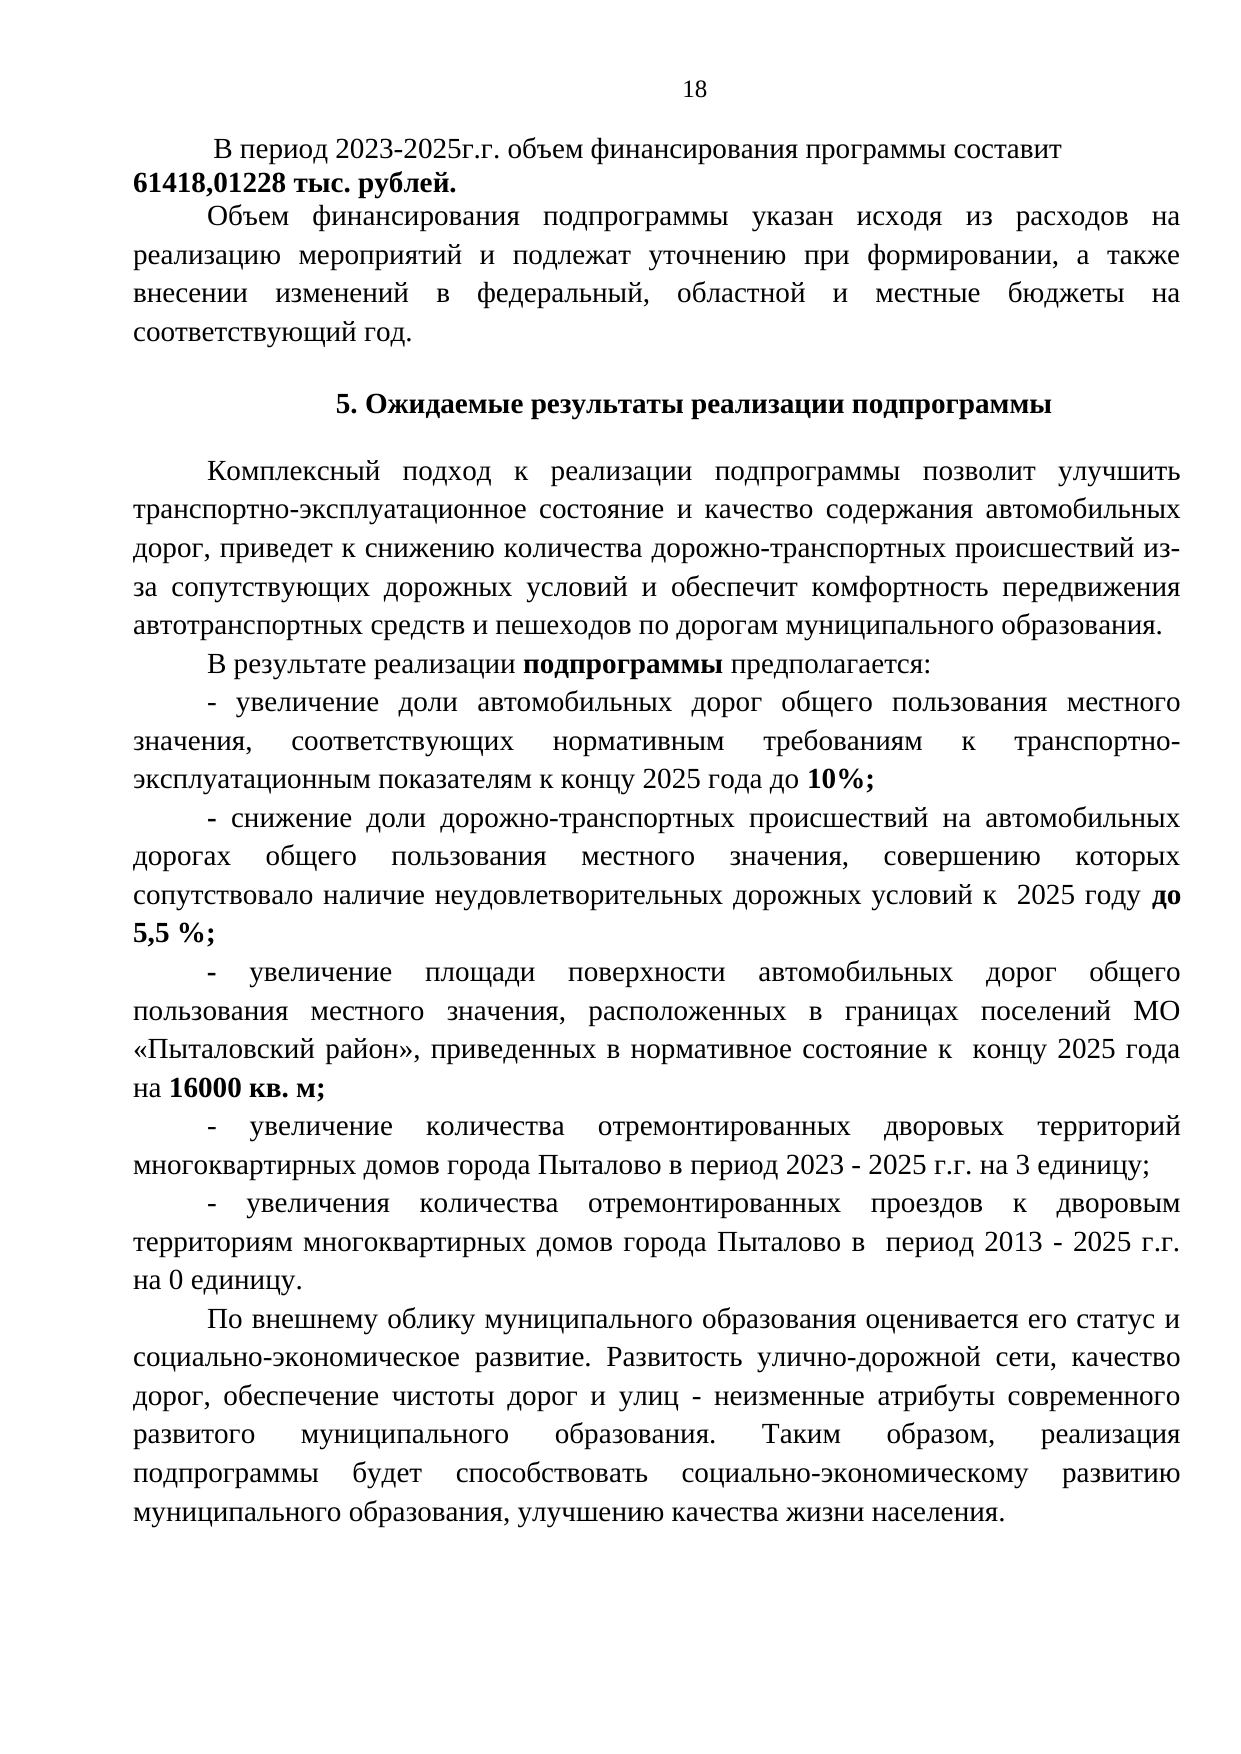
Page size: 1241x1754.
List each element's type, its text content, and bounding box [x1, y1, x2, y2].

text - увеличение площади поверхности автомобильных дорог общего пользования местного значения, расположенных в границах поселений МО «Пыталовский район», приведенных в нормативное состояние к концу 2025 года на 16000 кв. м; [133, 954, 1181, 1103]
text По внешнему облику муниципального образования оценивается его статус и социально-экономическое развитие. Развитость улично-дорожной сети, качество дорог, обеспечение чистоты дорог и улиц - неизменные атрибуты современного развитого муниципального образования. Таким образом, реализация подпрограммы будет способствовать социально-экономическому развитию муниципального образования, улучшению качества жизни населения. [133, 1301, 1181, 1527]
text - снижение доли дорожно-транспортных происшествий на автомобильных дорогах общего пользования местного значения, совершению которых сопутствовало наличие неудовлетворительных дорожных условий к 2025 году до 5,5 %; [133, 800, 1181, 949]
text - увеличение количества отремонтированных дворовых территорий многоквартирных домов города Пыталово в период 2023 - 2025 г.г. на 3 единицу; [133, 1108, 1181, 1180]
text - увеличение доли автомобильных дорог общего пользования местного значения, соответствующих нормативным требованиям к транспортно-эксплуатационным показателям к концу 2025 года до 10%; [133, 684, 1181, 795]
text 61418,01228 тыс. рублей. [133, 165, 1181, 198]
text В результате реализации подпрограммы предполагается: [133, 646, 1181, 679]
text Комплексный подход к реализации подпрограммы позволит улучшить транспортно-эксплуатационное состояние и качество содержания автомобильных дорог, приведет к снижению количества дорожно-транспортных происшествий из-за сопутствующих дорожных условий и обеспечит комфортность передвижения автотранспортных средств и пешеходов по дорогам муниципального образования. [133, 453, 1181, 641]
text В период 2023-2025г.г. объем финансирования программы составит [133, 131, 1181, 165]
text 5. Ожидаемые результаты реализации подпрограммы [133, 386, 1181, 419]
text - увеличения количества отремонтированных проездов к дворовым территориям многоквартирных домов города Пыталово в период 2013 - 2025 г.г. на 0 единицу. [133, 1185, 1181, 1296]
text Объем финансирования подпрограммы указан исходя из расходов на реализацию мероприятий и подлежат уточнению при формировании, а также внесении изменений в федеральный, областной и местные бюджеты на соответствующий год. [133, 198, 1181, 347]
